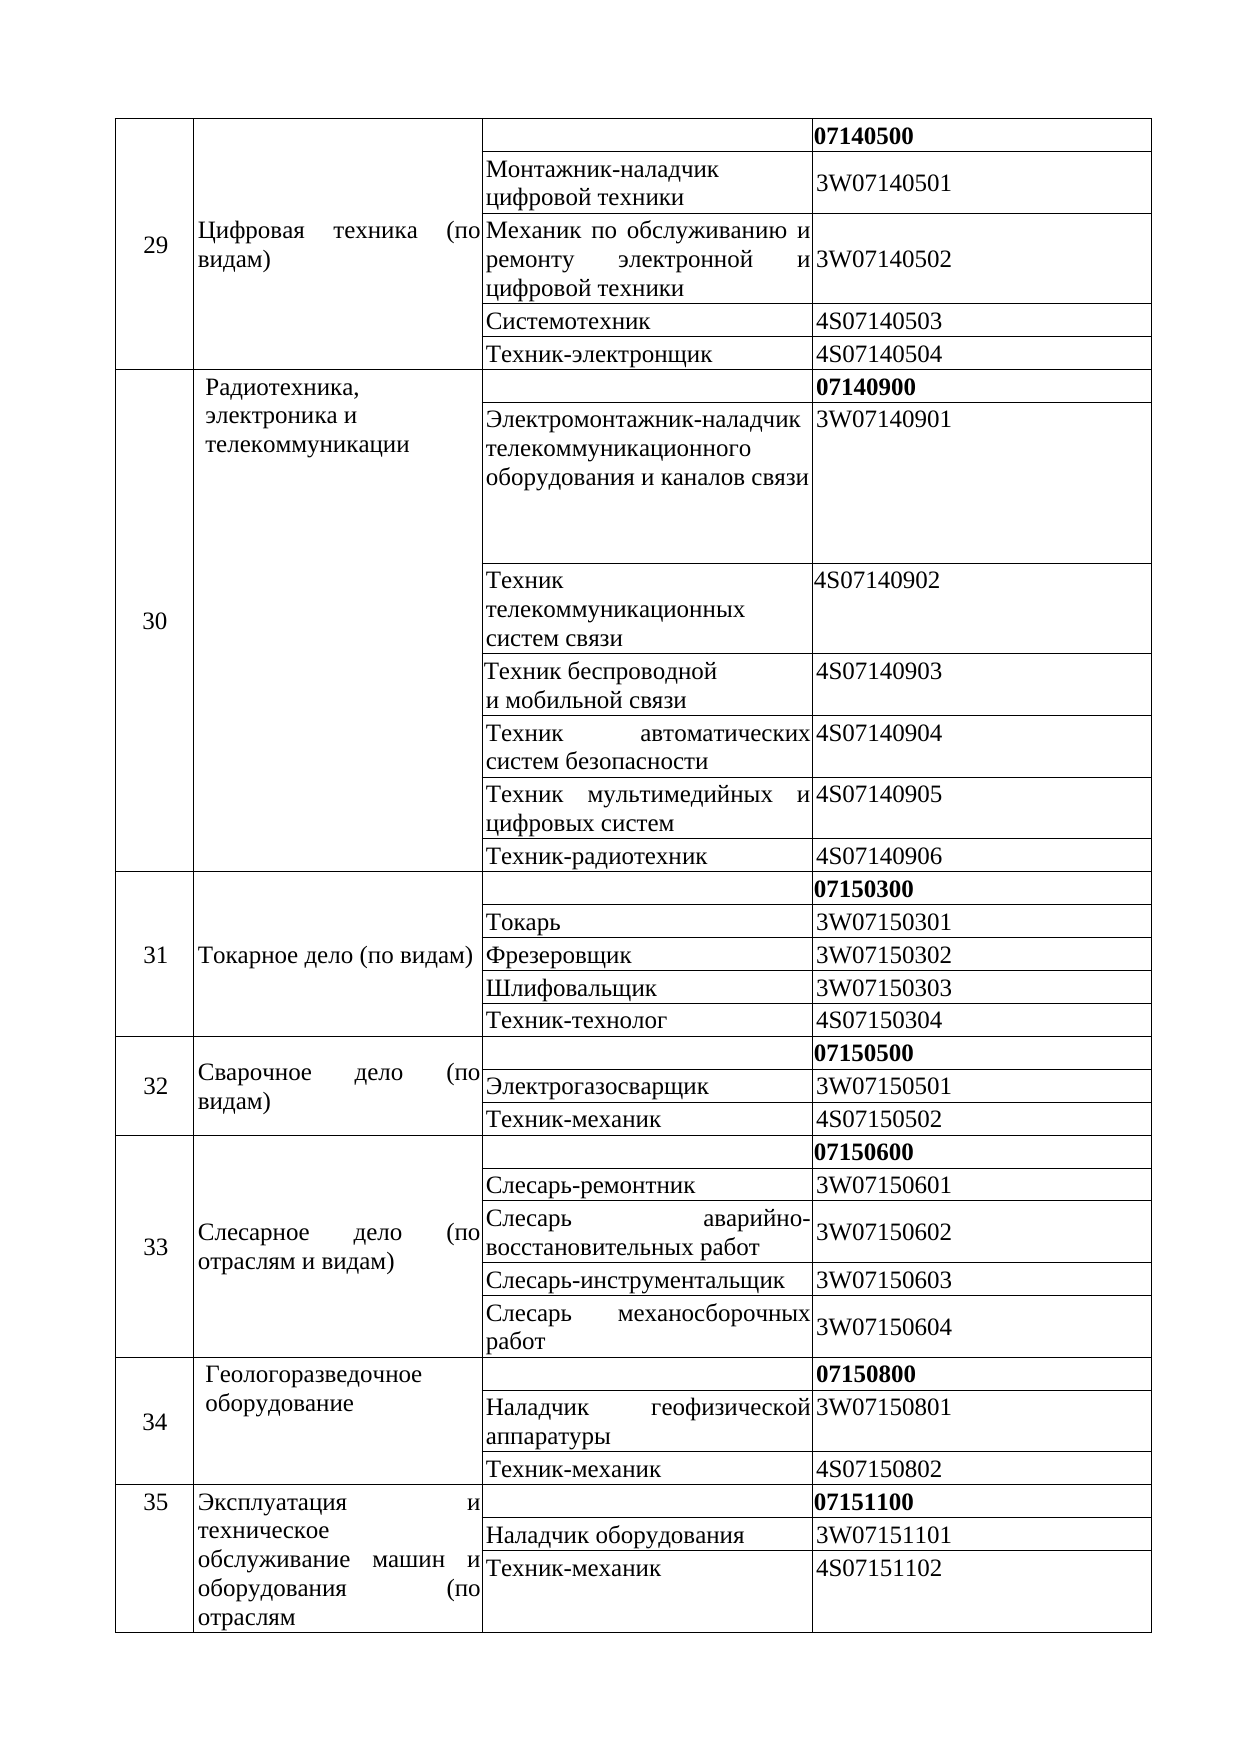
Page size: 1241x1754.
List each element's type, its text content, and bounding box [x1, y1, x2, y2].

table_cell 4S07140904 [813, 716, 1151, 777]
table_cell Слесарь-инструментальщик [483, 1263, 812, 1295]
table_cell 07140500 [813, 119, 1151, 151]
table_cell Токарное дело (по видам) [194, 872, 482, 1036]
table_cell 29 [116, 119, 193, 369]
table_cell Техник-механик [483, 1452, 812, 1484]
table_cell Радиотехника, электроника и телекоммуникации [194, 370, 482, 871]
table_cell Техник беспроводной и мобильной связи [483, 654, 812, 715]
table_cell 3W07150301 [813, 905, 1151, 937]
table_cell 4S07140906 [813, 839, 1151, 871]
table_cell Наладчик геофизической аппаратуры [483, 1391, 812, 1451]
table_cell Техник автоматических систем безопасности [483, 716, 812, 777]
table_cell Электромонтажник-наладчик телекоммуникационного оборудования и каналов связи [483, 403, 812, 563]
table_cell [483, 370, 812, 402]
table_cell 3W07150602 [813, 1201, 1151, 1262]
table_cell Техник мультимедийных и цифровых систем [483, 778, 812, 838]
table_cell Сварочное дело (по видам) [194, 1037, 482, 1134]
table_cell Цифровая техника (по видам) [194, 119, 482, 369]
table_cell 4S07140504 [813, 337, 1151, 369]
table_cell 07140900 [813, 370, 1151, 402]
table_cell 3W07150302 [813, 938, 1151, 970]
table_cell 3W07150604 [813, 1296, 1151, 1357]
table_cell 3W07151101 [813, 1518, 1151, 1550]
table_cell 33 [116, 1136, 193, 1357]
table_cell 4S07140905 [813, 778, 1151, 838]
table_cell Механик по обслуживанию и ремонту электронной и цифровой техники [483, 214, 812, 303]
table_cell 4S07150802 [813, 1452, 1151, 1484]
table_cell 4S07140902 [813, 564, 1151, 653]
table_cell Эксплуатация и техническое обслуживание машин и оборудования (по отраслям промышленности) [194, 1485, 482, 1632]
table_cell 3W07140501 [813, 152, 1151, 213]
table_cell Техник-технолог [483, 1004, 812, 1036]
table_cell Монтажник-наладчик цифровой техники [483, 152, 812, 213]
table_cell Шлифовальщик [483, 971, 812, 1003]
table_cell Слесарь механосборочных работ [483, 1296, 812, 1357]
table_cell 07151100 [813, 1485, 1151, 1517]
table_cell 4S07150502 [813, 1103, 1151, 1134]
table_cell 35 [116, 1485, 193, 1632]
table_cell Токарь [483, 905, 812, 937]
table_cell Наладчик оборудования [483, 1518, 812, 1550]
table_cell 3W07150801 [813, 1391, 1151, 1451]
table_cell Фрезеровщик [483, 938, 812, 970]
table_cell 3W07150501 [813, 1070, 1151, 1102]
table_cell 3W07150303 [813, 971, 1151, 1003]
table_cell Техник-электронщик [483, 337, 812, 369]
table_cell Слесарь аварийно-восстановительных работ [483, 1201, 812, 1262]
table_cell Техник-механик [483, 1551, 812, 1632]
table_cell Слесарное дело (по отраслям и видам) [194, 1136, 482, 1357]
table_cell [483, 119, 812, 151]
table_cell Слесарь-ремонтник [483, 1169, 812, 1200]
table_cell Техник-радиотехник [483, 839, 812, 871]
table_cell [483, 1358, 812, 1389]
table_cell [483, 1485, 812, 1517]
table_cell 3W07150601 [813, 1169, 1151, 1200]
table_cell 07150600 [813, 1136, 1151, 1167]
table_cell 3W07150603 [813, 1263, 1151, 1295]
table_cell 3W07140502 [813, 214, 1151, 303]
table_cell 4S07140503 [813, 304, 1151, 336]
table_cell 32 [116, 1037, 193, 1134]
table_cell 31 [116, 872, 193, 1036]
table_cell Электрогазосварщик [483, 1070, 812, 1102]
table_cell Техник-механик [483, 1103, 812, 1134]
table_cell 4S07150304 [813, 1004, 1151, 1036]
table_cell [483, 1136, 812, 1167]
table_cell [483, 1037, 812, 1069]
table_cell 3W07140901 [813, 403, 1151, 563]
table_cell 07150800 [813, 1358, 1151, 1389]
table_cell 07150500 [813, 1037, 1151, 1069]
table_cell 30 [116, 370, 193, 871]
table_cell [483, 872, 812, 904]
table_cell Геологоразведочное оборудование [194, 1358, 482, 1484]
table_cell 4S07151102 [813, 1551, 1151, 1632]
table_cell Системотехник [483, 304, 812, 336]
table_cell Техник телекоммуникационных систем связи [483, 564, 812, 653]
table_cell 34 [116, 1358, 193, 1484]
table_cell 07150300 [813, 872, 1151, 904]
table_cell 4S07140903 [813, 654, 1151, 715]
